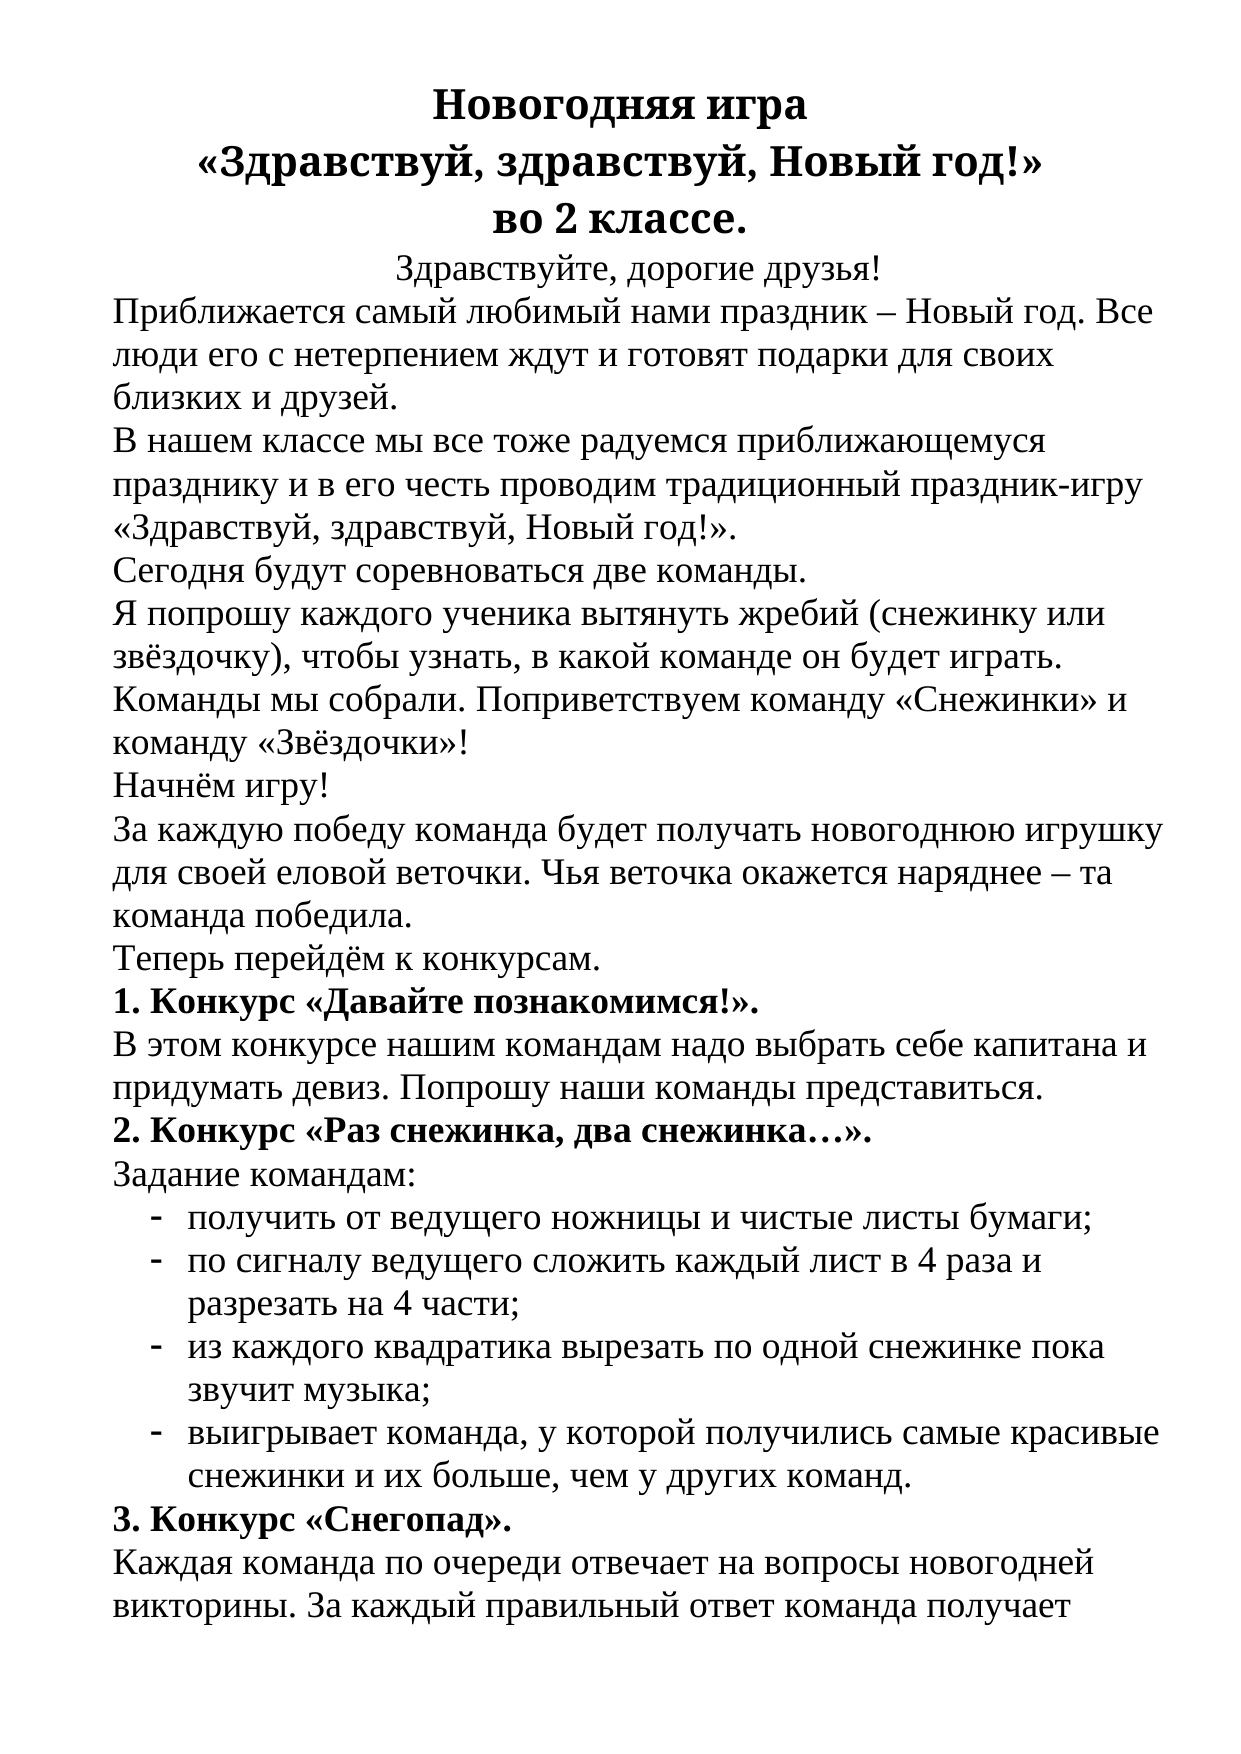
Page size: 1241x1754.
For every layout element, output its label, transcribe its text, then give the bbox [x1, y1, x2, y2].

list из каждого квадратика вырезать по одной снежинке пока звучит музыка; [150, 1323, 1165, 1410]
text В нашем классе мы все тоже радуемся приближающемуся празднику и в его честь проводим традиционный праздник-игру «Здравствуй, здравствуй, Новый год!». [112, 418, 1165, 547]
text За каждую победу команда будет получать новогоднюю игрушку для своей еловой веточки. Чья веточка окажется наряднее – та команда победила. [112, 806, 1165, 935]
list выигрывает команда, у которой получились самые красивые снежинки и их больше, чем у других команд. [150, 1410, 1165, 1496]
text Задание командам: [112, 1151, 1165, 1194]
list Конкурс «Снегопад». [112, 1496, 1165, 1539]
text Я попрошу каждого ученика вытянуть жребий (снежинку или звёздочку), чтобы узнать, в какой команде он будет играть. [112, 590, 1165, 677]
list получить от ведущего ножницы и чистые листы бумаги; [150, 1194, 1165, 1237]
list Конкурс «Давайте познакомимся!». [112, 978, 1165, 1022]
list Конкурс «Раз снежинка, два снежинка…». [112, 1108, 1165, 1151]
text Теперь перейдём к конкурсам. [112, 935, 1165, 978]
text во 2 классе. [75, 188, 1165, 245]
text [112, 1539, 1165, 1625]
text Новогодняя игра [75, 75, 1165, 132]
text Начнём игру! [112, 763, 1165, 806]
list по сигналу ведущего сложить каждый лист в 4 раза и разрезать на 4 части; [150, 1237, 1165, 1323]
text Приближается самый любимый нами праздник – Новый год. Все люди его с нетерпением ждут и готовят подарки для своих близких и друзей. [112, 288, 1165, 418]
text В этом конкурсе нашим командам надо выбрать себе капитана и придумать девиз. Попрошу наши команды представиться. [112, 1022, 1165, 1108]
text Команды мы собрали. Поприветствуем команду «Снежинки» и команду «Звёздочки»! [112, 677, 1165, 763]
text Здравствуйте, дорогие друзья! [112, 245, 1165, 288]
text Сегодня будут соревноваться две команды. [112, 547, 1165, 590]
text «Здравствуй, здравствуй, Новый год!» [75, 132, 1165, 188]
